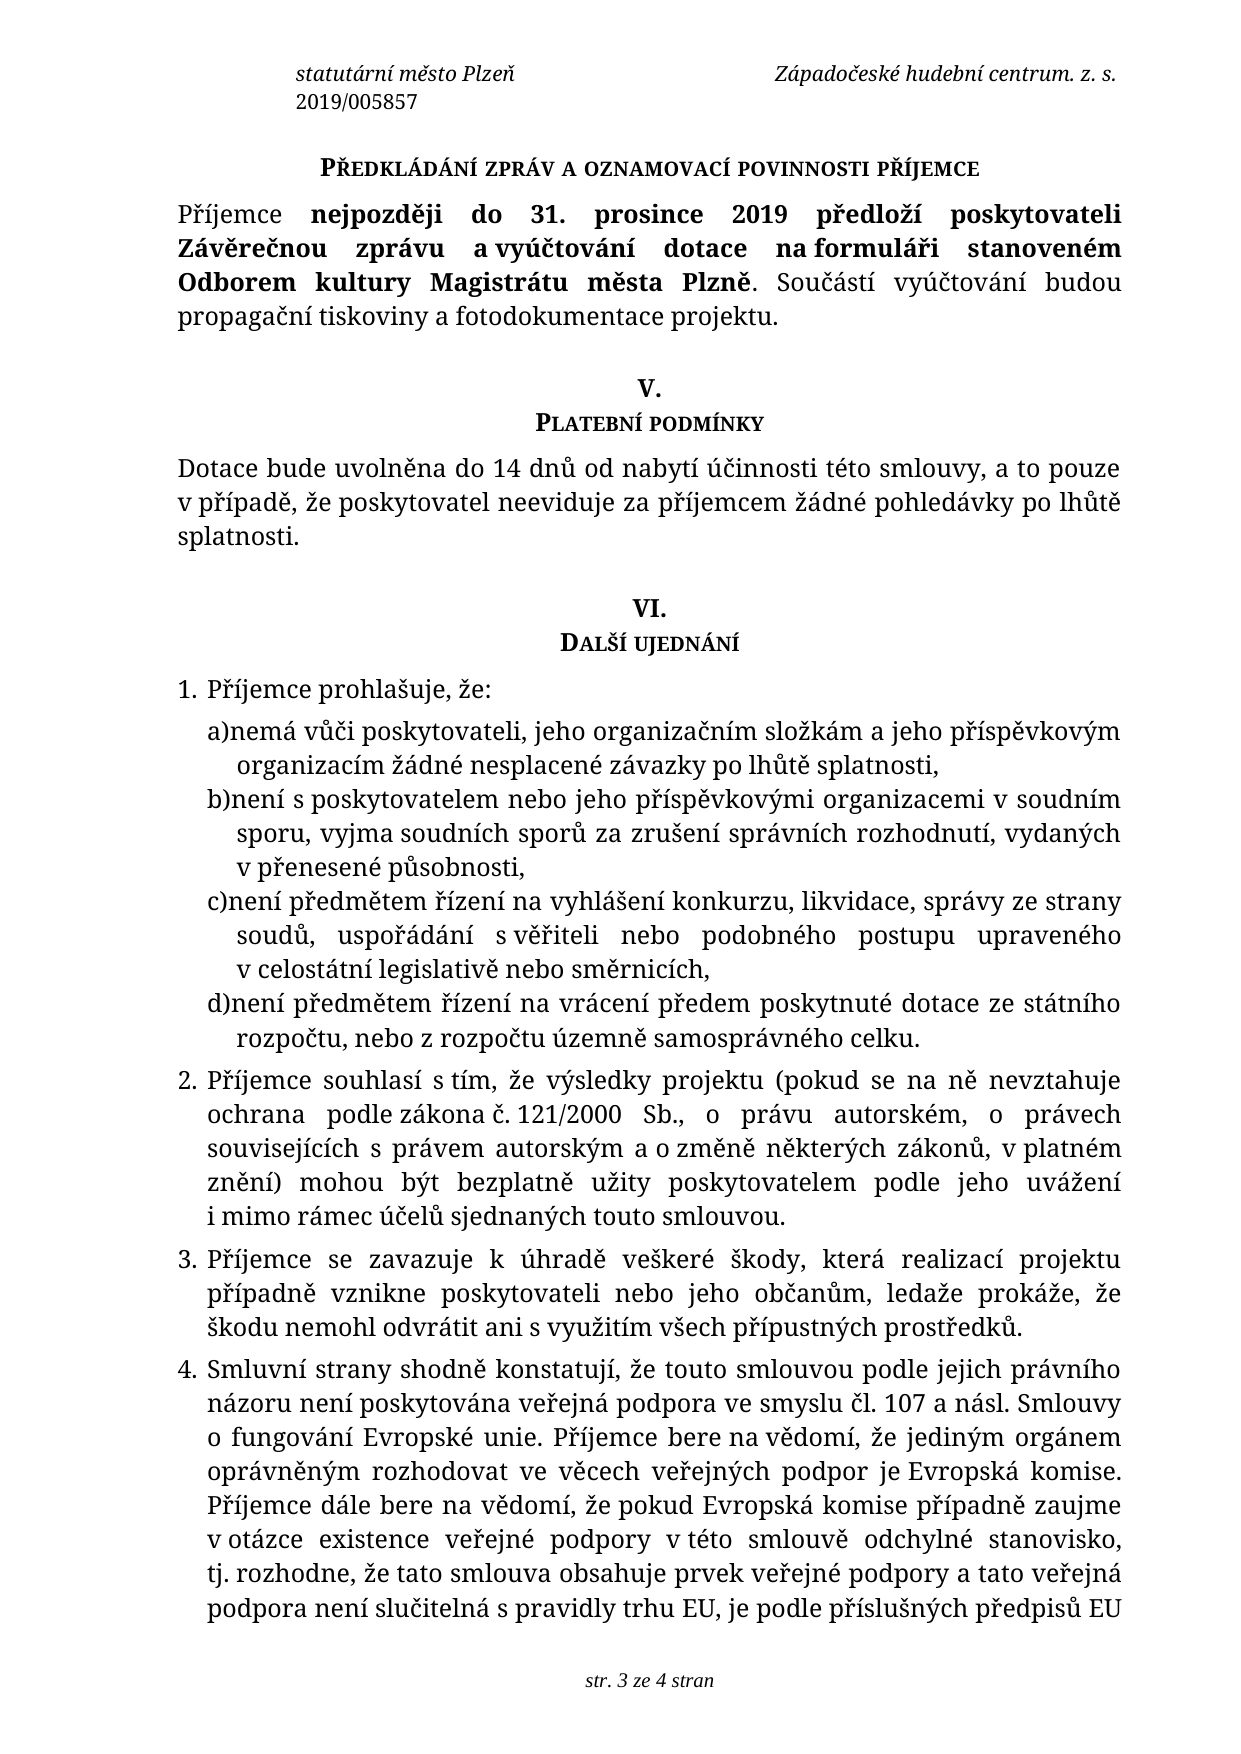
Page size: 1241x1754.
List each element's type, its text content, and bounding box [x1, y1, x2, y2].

subtitle Platební podmínky [177, 404, 1122, 438]
list není předmětem řízení na vrácení předem poskytnuté dotace ze státního rozpočtu, nebo z rozpočtu územně samosprávného celku. [207, 986, 1122, 1054]
list Příjemce souhlasí s tím, že výsledky projektu (pokud se na ně nevztahuje ochrana podle zákona č. 121/2000 Sb., o právu autorském, o právech souvisejících s právem autorským a o změně některých zákonů, v platném znění) mohou být bezplatně užity poskytovatelem podle jeho uvážení i mimo rámec účelů sjednaných touto smlouvou. [177, 1063, 1122, 1233]
list není s poskytovatelem nebo jeho příspěvkovými organizacemi v soudním sporu, vyjma soudních sporů za zrušení správních rozhodnutí, vydaných v přenesené působnosti, [207, 782, 1122, 884]
text Dotace bude uvolněna do 14 dnů od nabytí účinnosti této smlouvy, a to pouze v případě, že poskytovatel neeviduje za příjemcem žádné pohledávky po lhůtě splatnosti. [177, 451, 1122, 553]
subtitle Předkládání zpráv a oznamovací povinnosti příjemce [177, 150, 1122, 184]
list Příjemce se zavazuje k úhradě veškeré škody, která realizací projektu případně vznikne poskytovateli nebo jeho občanům, ledaže prokáže, že škodu nemohl odvrátit ani s využitím všech přípustných prostředků. [177, 1241, 1122, 1343]
list Příjemce prohlašuje, že: [177, 671, 1122, 705]
text Příjemce nejpozději do 31. prosince 2019 předloží poskytovateli Závěrečnou zprávu a vyúčtování dotace na formuláři stanoveném Odborem kultury Magistrátu města Plzně. Součástí vyúčtování budou propagační tiskoviny a fotodokumentace projektu. [177, 197, 1122, 333]
list nemá vůči poskytovateli, jeho organizačním složkám a jeho příspěvkovým organizacím žádné nesplacené závazky po lhůtě splatnosti, [207, 714, 1122, 782]
subtitle Další ujednání [177, 625, 1122, 659]
text VI. [177, 591, 1122, 625]
text V. [177, 370, 1122, 404]
list není předmětem řízení na vyhlášení konkurzu, likvidace, správy ze strany soudů, uspořádání s věřiteli nebo podobného postupu upraveného v celostátní legislativě nebo směrnicích, [207, 884, 1122, 986]
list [177, 1352, 1122, 1624]
